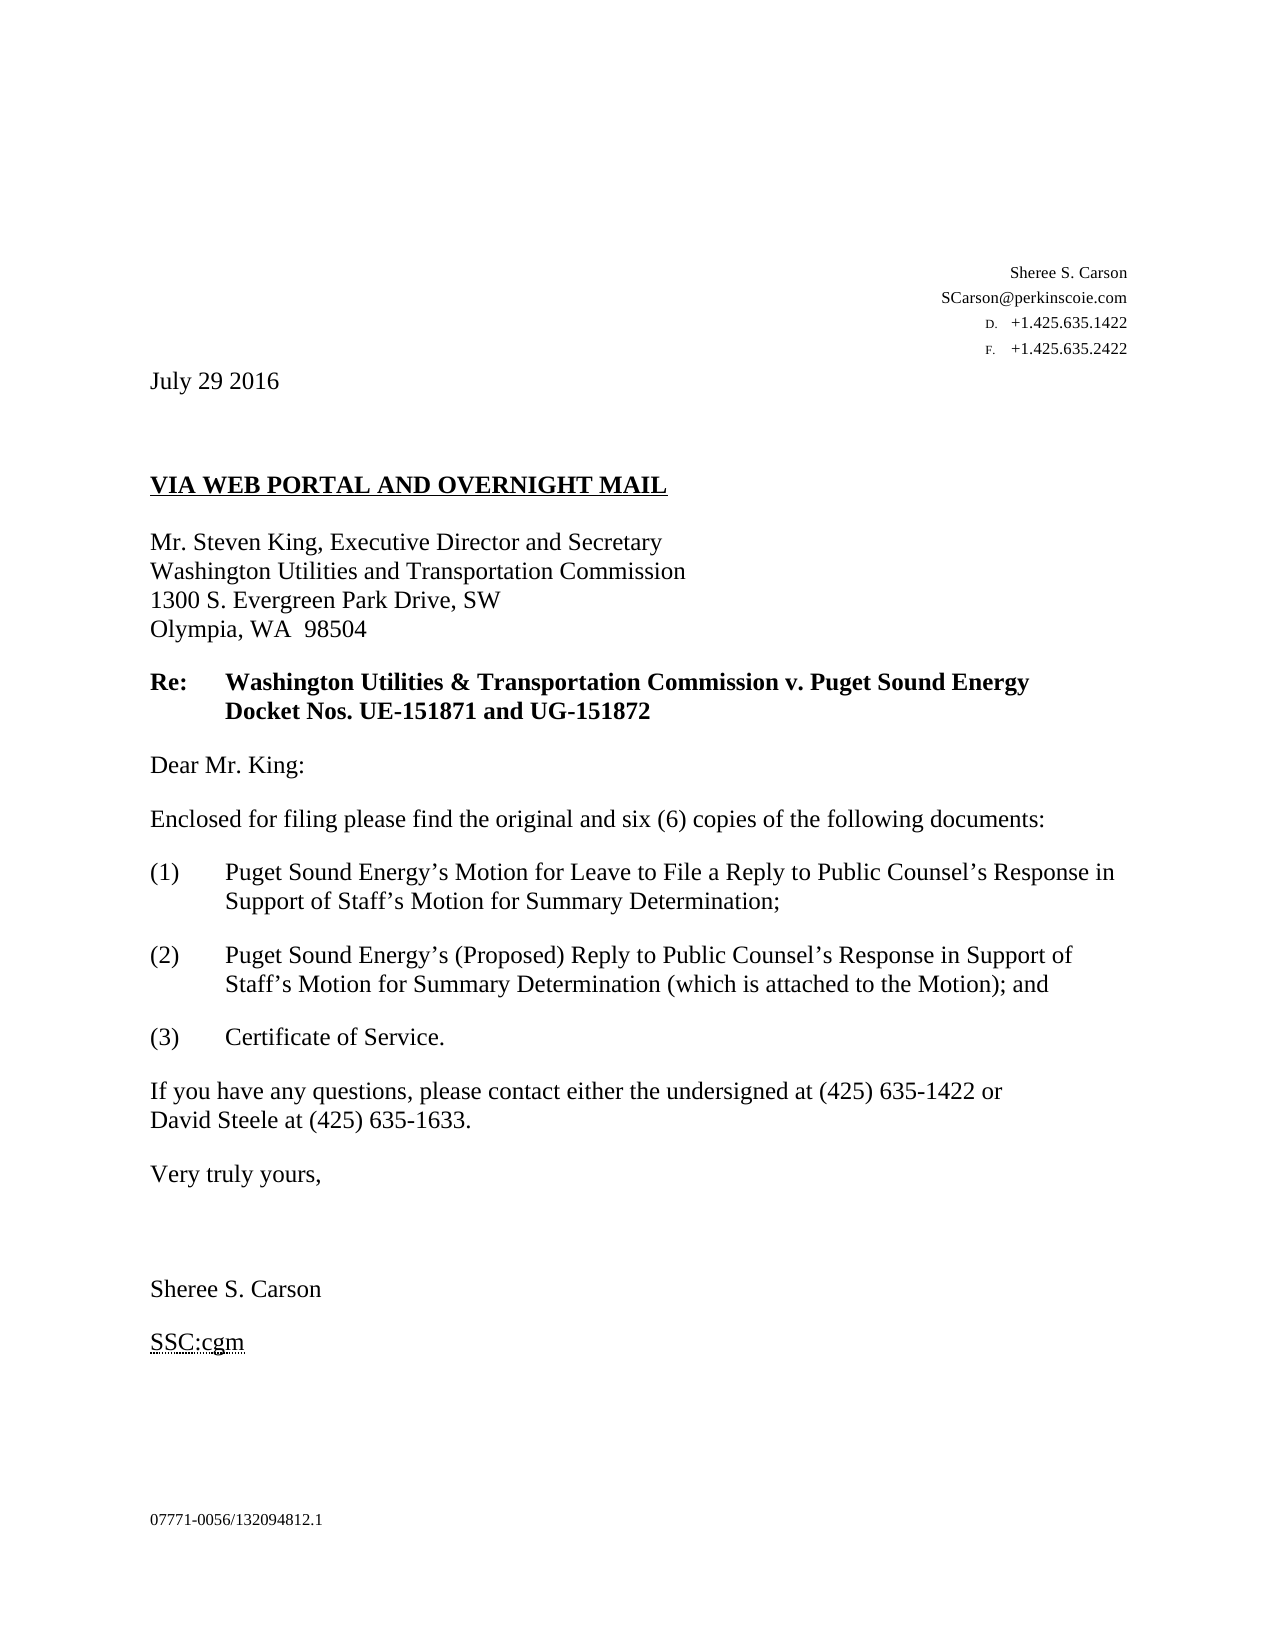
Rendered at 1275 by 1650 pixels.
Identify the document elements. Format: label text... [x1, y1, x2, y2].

text (1) Puget Sound Energy’s Motion for Leave to File a Reply to Public Counsel’s Response in Support of Staff’s Motion for Summary Determination; [150, 857, 1125, 915]
text Washington Utilities and Transportation Commission [150, 556, 1125, 585]
text (2) Puget Sound Energy’s (Proposed) Reply to Public Counsel’s Response in Support of Staff’s Motion for Summary Determination (which is attached to the Motion); and [150, 940, 1125, 997]
text VIA WEB PORTAL AND OVERNIGHT MAIL [150, 470, 1125, 499]
text July 29 2016 [150, 366, 1125, 395]
text SSC:cgm Enclosures [150, 1327, 1125, 1385]
text Enclosed for filing please find the original and six (6) copies of the following documents: [150, 804, 1125, 832]
text Very truly yours, Sheree S. Carson [150, 1159, 1125, 1302]
text Re: Washington Utilities & Transportation Commission v. Puget Sound Energy Docket Nos. UE-151871 and UG-151872 [150, 667, 1125, 725]
text Olympia, WA 98504 [150, 614, 1125, 642]
text If you have any questions, please contact either the undersigned at (425) 635-1422 or David Steele at (425) 635-1633. [150, 1076, 1125, 1134]
text (3) Certificate of Service. [150, 1022, 1125, 1051]
text Mr. Steven King, Executive Director and Secretary [150, 527, 1125, 556]
text 1300 S. Evergreen Park Drive, SW [150, 585, 1125, 614]
text Dear Mr. King: [150, 750, 1125, 779]
